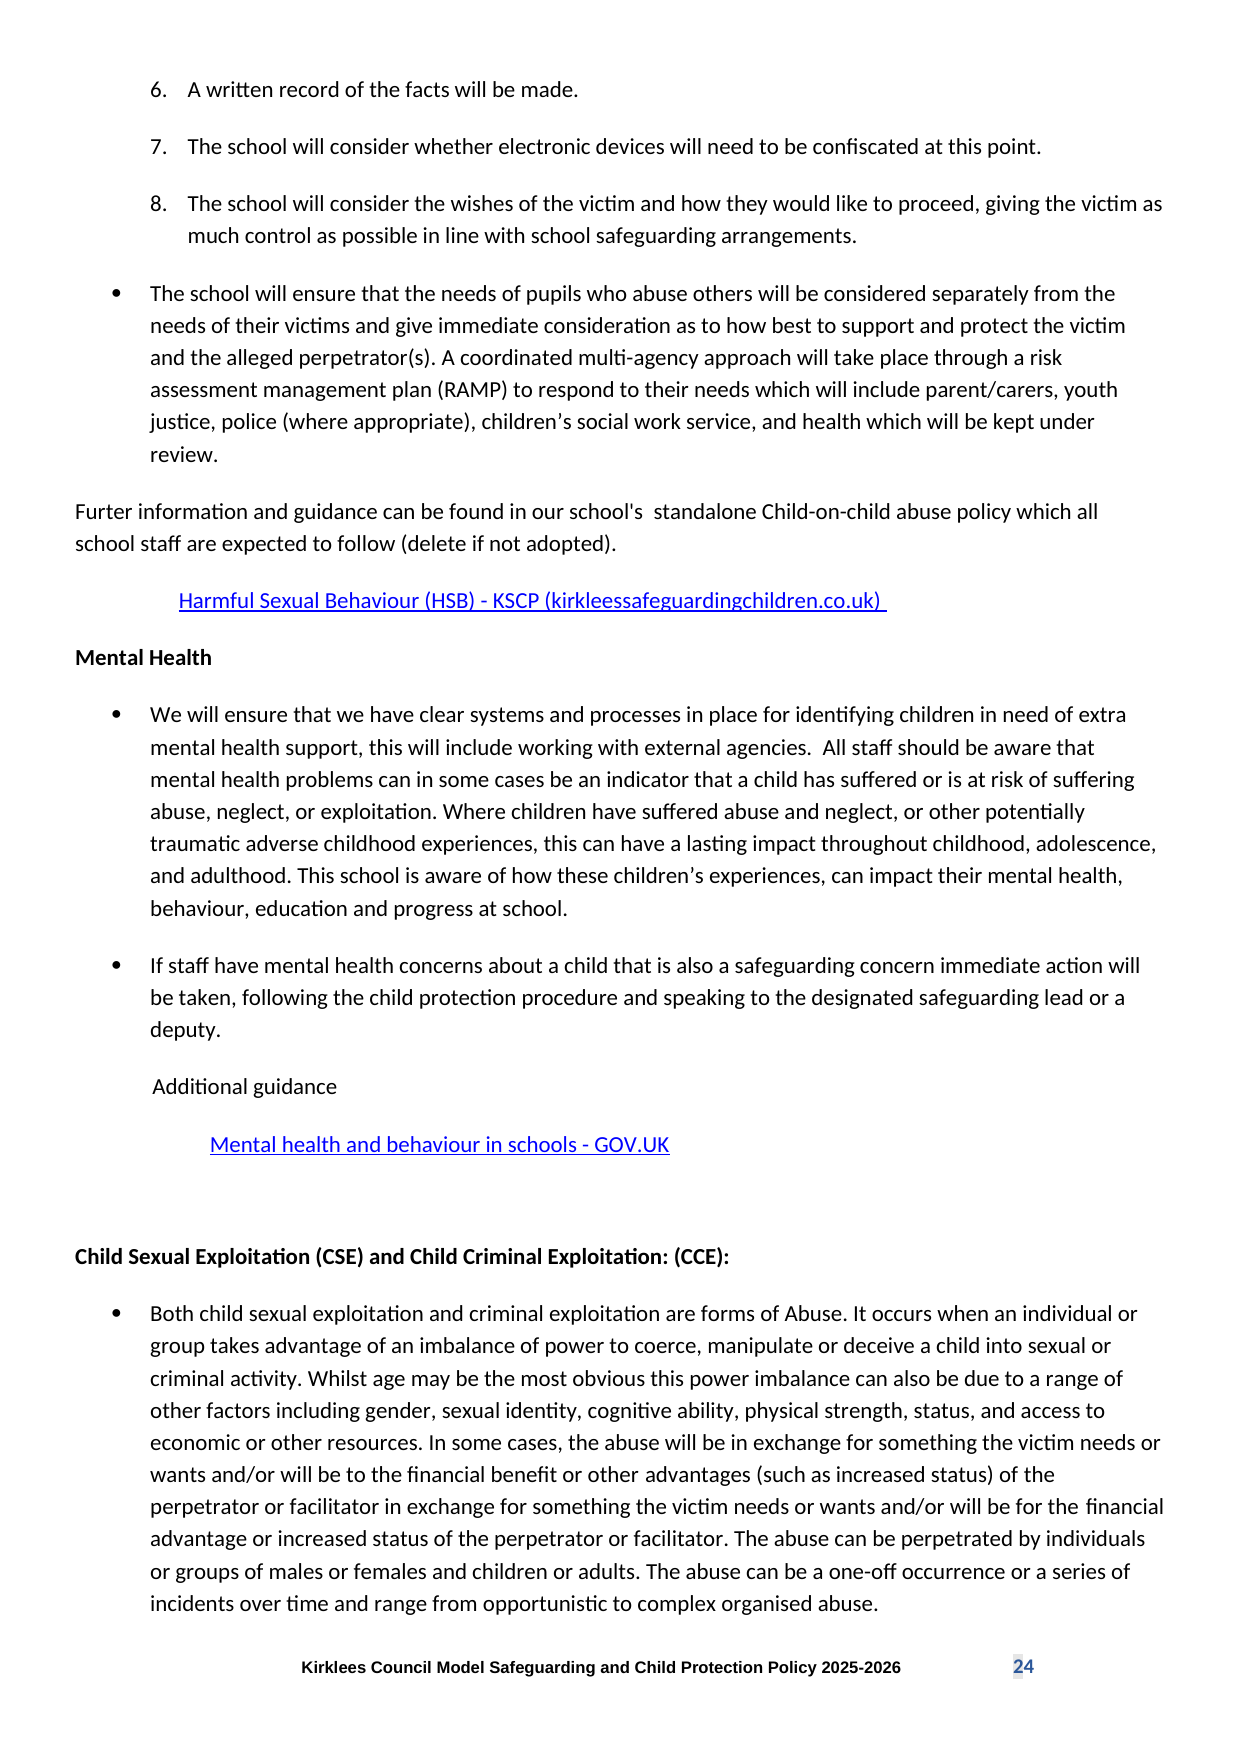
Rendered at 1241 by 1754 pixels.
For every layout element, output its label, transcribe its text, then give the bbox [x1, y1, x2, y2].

list The school will consider the wishes of the victim and how they would like to proceed, giving the victim as much control as possible in line with school safeguarding arrangements. [150, 189, 1165, 249]
list The school will consider whether electronic devices will need to be confiscated at this point. [150, 132, 1165, 160]
text Additional guidance [75, 1072, 1165, 1101]
list If staff have mental health concerns about a child that is also a safeguarding concern immediate action will be taken, following the child protection procedure and speaking to the designated safeguarding lead or a deputy. [112, 951, 1165, 1043]
text Mental Health [75, 643, 1165, 671]
list We will ensure that we have clear systems and processes in place for identifying children in need of extra mental health support, this will include working with external agencies. All staff should be aware that mental health problems can in some cases be an indicator that a child has suffered or is at risk of suffering abuse, neglect, or exploitation. Where children have suffered abuse and neglect, or other potentially traumatic adverse childhood experiences, this can have a lasting impact throughout childhood, adolescence, and adulthood. This school is aware of how these children’s experiences, can impact their mental health, behaviour, education and progress at school. [112, 701, 1165, 922]
text Mental health and behaviour in schools - GOV.UK [75, 1130, 1165, 1158]
list A written record of the facts will be made. [150, 75, 1165, 103]
list Both child sexual exploitation and criminal exploitation are forms of Abuse. It occurs when an individual or group takes advantage of an imbalance of power to coerce, manipulate or deceive a child into sexual or criminal activity. Whilst age may be the most obvious this power imbalance can also be due to a range of other factors including gender, sexual identity, cognitive ability, physical strength, status, and access to economic or other resources. In some cases, the abuse will be in exchange for something the victim needs or wants and/or will be to the financial benefit or other advantages (such as increased status) of the perpetrator or facilitator in exchange for something the victim needs or wants and/or will be for the financial advantage or increased status of the perpetrator or facilitator. The abuse can be perpetrated by individuals or groups of males or females and children or adults. The abuse can be a one-off occurrence or a series of incidents over time and range from opportunistic to complex organised abuse. [112, 1299, 1165, 1617]
text Harmful Sexual Behaviour (HSB) - KSCP (kirkleessafeguardingchildren.co.uk) [75, 586, 1165, 614]
text Furter information and guidance can be found in our school's standalone Child-on-child abuse policy which all school staff are expected to follow (delete if not adopted). [75, 497, 1165, 557]
list The school will ensure that the needs of pupils who abuse others will be considered separately from the needs of their victims and give immediate consideration as to how best to support and protect the victim and the alleged perpetrator(s). A coordinated multi-agency approach will take place through a risk assessment management plan (RAMP) to respond to their needs which will include parent/carers, youth justice, police (where appropriate), children’s social work service, and health which will be kept under review. [112, 279, 1165, 468]
text Child Sexual Exploitation (CSE) and Child Criminal Exploitation: (CCE): [75, 1242, 1165, 1270]
